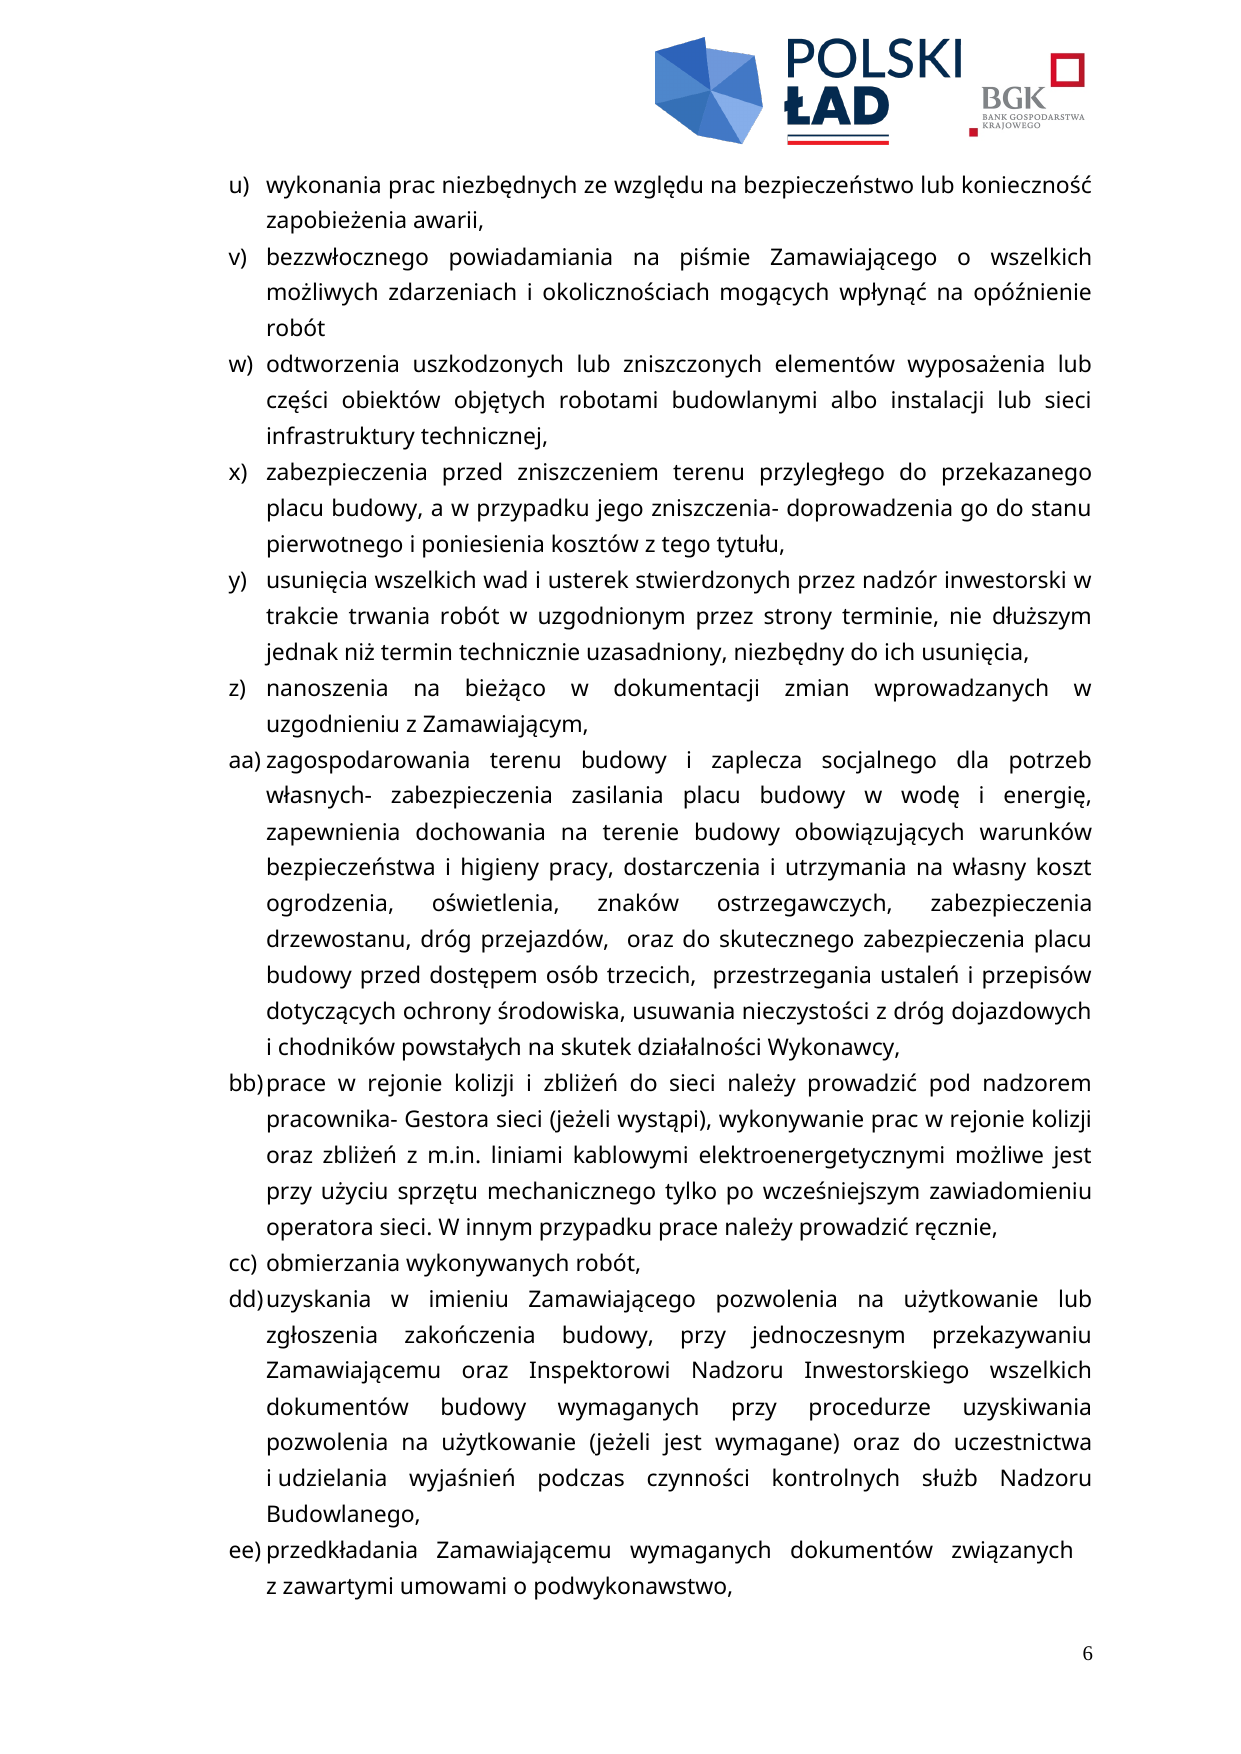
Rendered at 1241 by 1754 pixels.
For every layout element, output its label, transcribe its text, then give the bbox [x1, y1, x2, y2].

list odtworzenia uszkodzonych lub zniszczonych elementów wyposażenia lub części obiektów objętych robotami budowlanymi albo instalacji lub sieci infrastruktury technicznej, [228, 348, 1093, 451]
list obmierzania wykonywanych robót, [228, 1247, 1093, 1278]
list nanoszenia na bieżąco w dokumentacji zmian wprowadzanych w uzgodnieniu z Zamawiającym, [228, 672, 1093, 739]
picture [655, 37, 1093, 145]
list zagospodarowania terenu budowy i zaplecza socjalnego dla potrzeb własnych- zabezpieczenia zasilania placu budowy w wodę i energię, zapewnienia dochowania na terenie budowy obowiązujących warunków bezpieczeństwa i higieny pracy, dostarczenia i utrzymania na własny koszt ogrodzenia, oświetlenia, znaków ostrzegawczych, zabezpieczenia drzewostanu, dróg przejazdów, oraz do skutecznego zabezpieczenia placu budowy przed dostępem osób trzecich, przestrzegania ustaleń i przepisów dotyczących ochrony środowiska, usuwania nieczystości z dróg dojazdowych i chodników powstałych na skutek działalności Wykonawcy, [228, 743, 1093, 1062]
list usunięcia wszelkich wad i usterek stwierdzonych przez nadzór inwestorski w trakcie trwania robót w uzgodnionym przez strony terminie, nie dłuższym jednak niż termin technicznie uzasadniony, niezbędny do ich usunięcia, [228, 564, 1093, 667]
list bezzwłocznego powiadamiania na piśmie Zamawiającego o wszelkich możliwych zdarzeniach i okolicznościach mogących wpłynąć na opóźnienie robót [228, 240, 1093, 343]
list prace w rejonie kolizji i zbliżeń do sieci należy prowadzić pod nadzorem pracownika- Gestora sieci (jeżeli wystąpi), wykonywanie prac w rejonie kolizji oraz zbliżeń z m.in. liniami kablowymi elektroenergetycznymi możliwe jest przy użyciu sprzętu mechanicznego tylko po wcześniejszym zawiadomieniu operatora sieci. W innym przypadku prace należy prowadzić ręcznie, [228, 1067, 1093, 1242]
list przedkładania Zamawiającemu wymaganych dokumentów związanych z zawartymi umowami o podwykonawstwo, [228, 1534, 1093, 1601]
list wykonania prac niezbędnych ze względu na bezpieczeństwo lub konieczność zapobieżenia awarii, [228, 168, 1093, 236]
list uzyskania w imieniu Zamawiającego pozwolenia na użytkowanie lub zgłoszenia zakończenia budowy, przy jednoczesnym przekazywaniu Zamawiającemu oraz Inspektorowi Nadzoru Inwestorskiego wszelkich dokumentów budowy wymaganych przy procedurze uzyskiwania pozwolenia na użytkowanie (jeżeli jest wymagane) oraz do uczestnictwa i udzielania wyjaśnień podczas czynności kontrolnych służb Nadzoru Budowlanego, [228, 1283, 1093, 1529]
list zabezpieczenia przed zniszczeniem terenu przyległego do przekazanego placu budowy, a w przypadku jego zniszczenia- doprowadzenia go do stanu pierwotnego i poniesienia kosztów z tego tytułu, [228, 456, 1093, 559]
